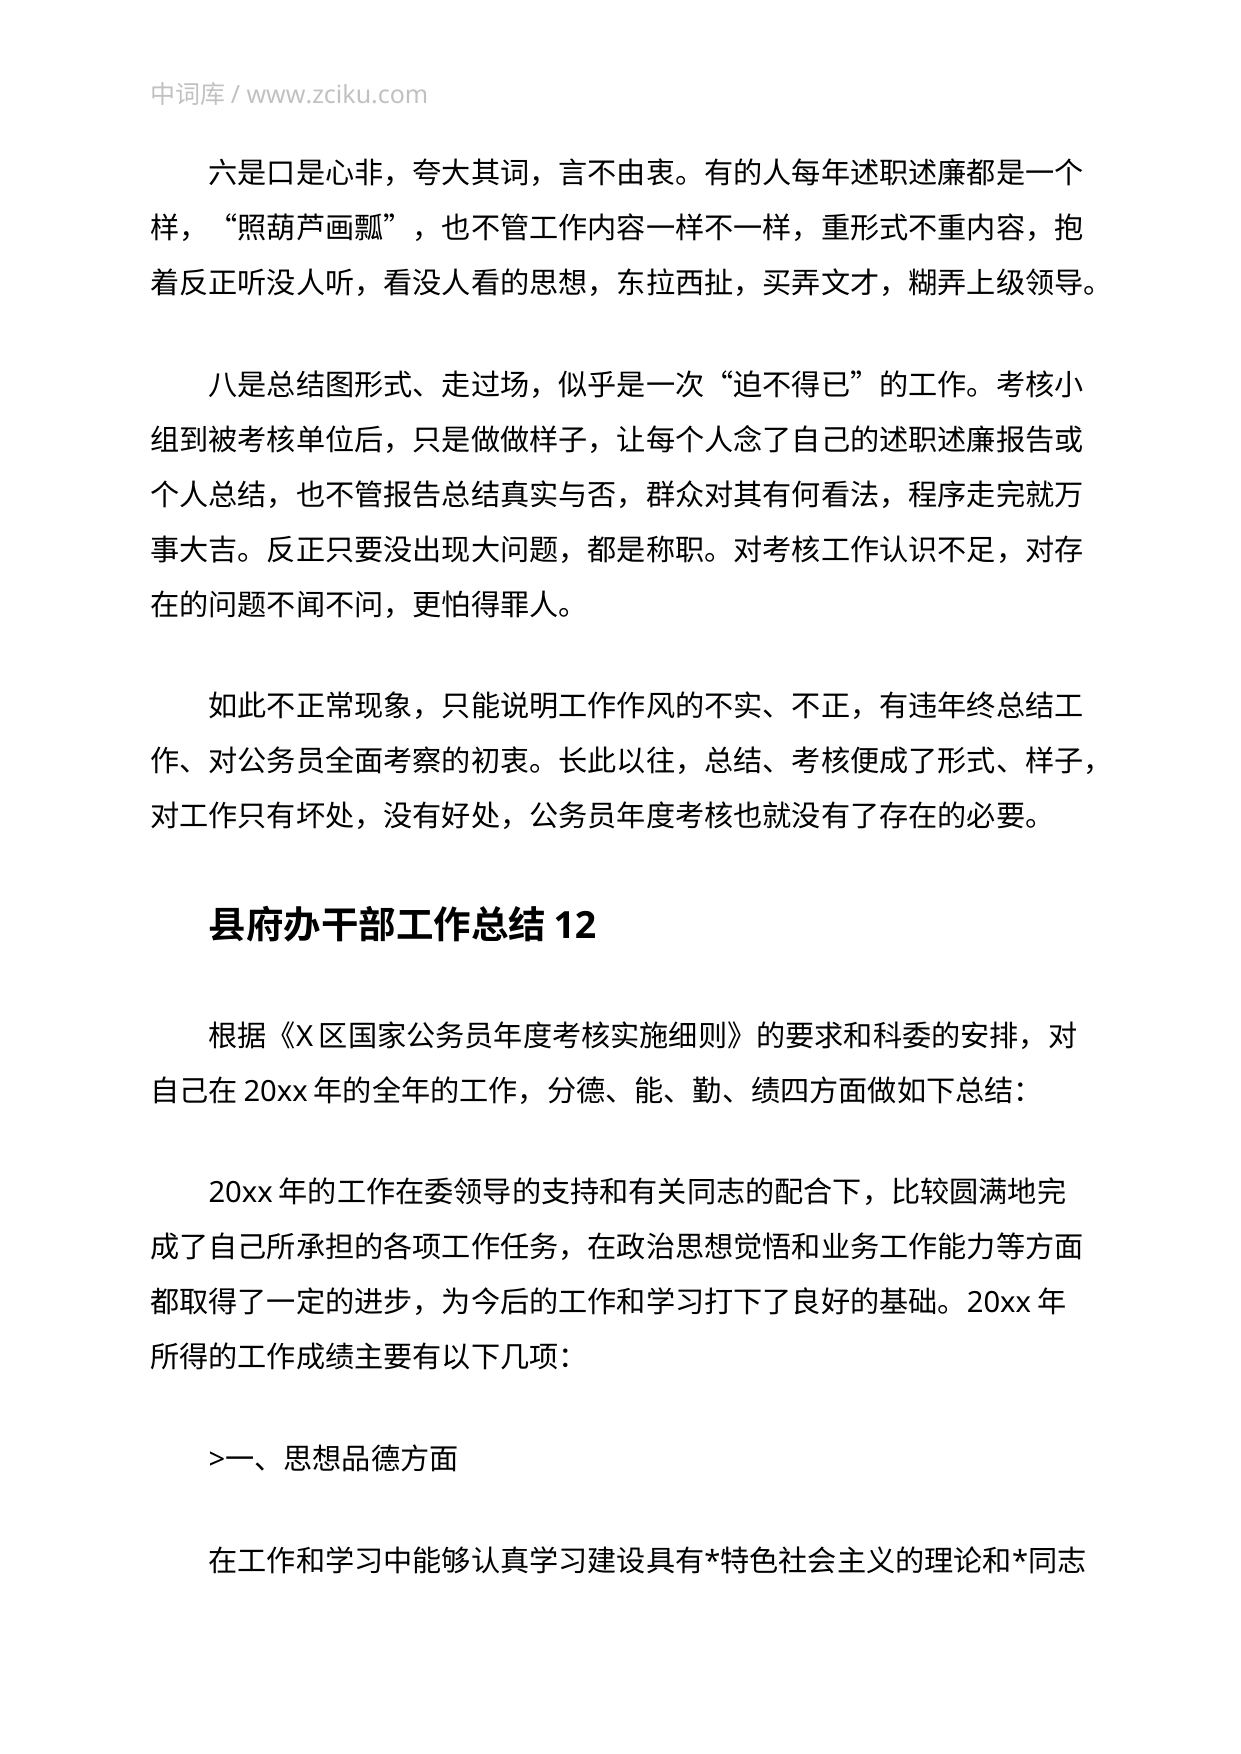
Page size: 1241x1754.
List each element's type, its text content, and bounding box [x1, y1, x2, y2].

text 六是口是心非，夸大其词，言不由衷。有的人每年述职述廉都是一个样，“照葫芦画瓢”，也不管工作内容一样不一样，重形式不重内容，抱着反正听没人听，看没人看的思想，东拉西扯，买弄文才，糊弄上级领导。 [150, 150, 1090, 302]
text 县府办干部工作总结12 [150, 894, 1090, 949]
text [150, 1538, 1090, 1580]
text 根据《X区国家公务员年度考核实施细则》的要求和科委的安排，对自己在20xx年的全年的工作，分德、能、勤、绩四方面做如下总结： [150, 1012, 1090, 1109]
text >一、思想品德方面 [150, 1436, 1090, 1478]
text 如此不正常现象，只能说明工作作风的不实、不正，有违年终总结工作、对公务员全面考察的初衷。长此以往，总结、考核便成了形式、样子，对工作只有坏处，没有好处，公务员年度考核也就没有了存在的必要。 [150, 683, 1090, 835]
text 20xx年的工作在委领导的支持和有关同志的配合下，比较圆满地完成了自己所承担的各项工作任务，在政治思想觉悟和业务工作能力等方面都取得了一定的进步，为今后的工作和学习打下了良好的基础。20xx年所得的工作成绩主要有以下几项： [150, 1169, 1090, 1376]
text 八是总结图形式、走过场，似乎是一次“迫不得已”的工作。考核小组到被考核单位后，只是做做样子，让每个人念了自己的述职述廉报告或个人总结，也不管报告总结真实与否，群众对其有何看法，程序走完就万事大吉。反正只要没出现大问题，都是称职。对考核工作认识不足，对存在的问题不闻不问，更怕得罪人。 [150, 362, 1090, 623]
